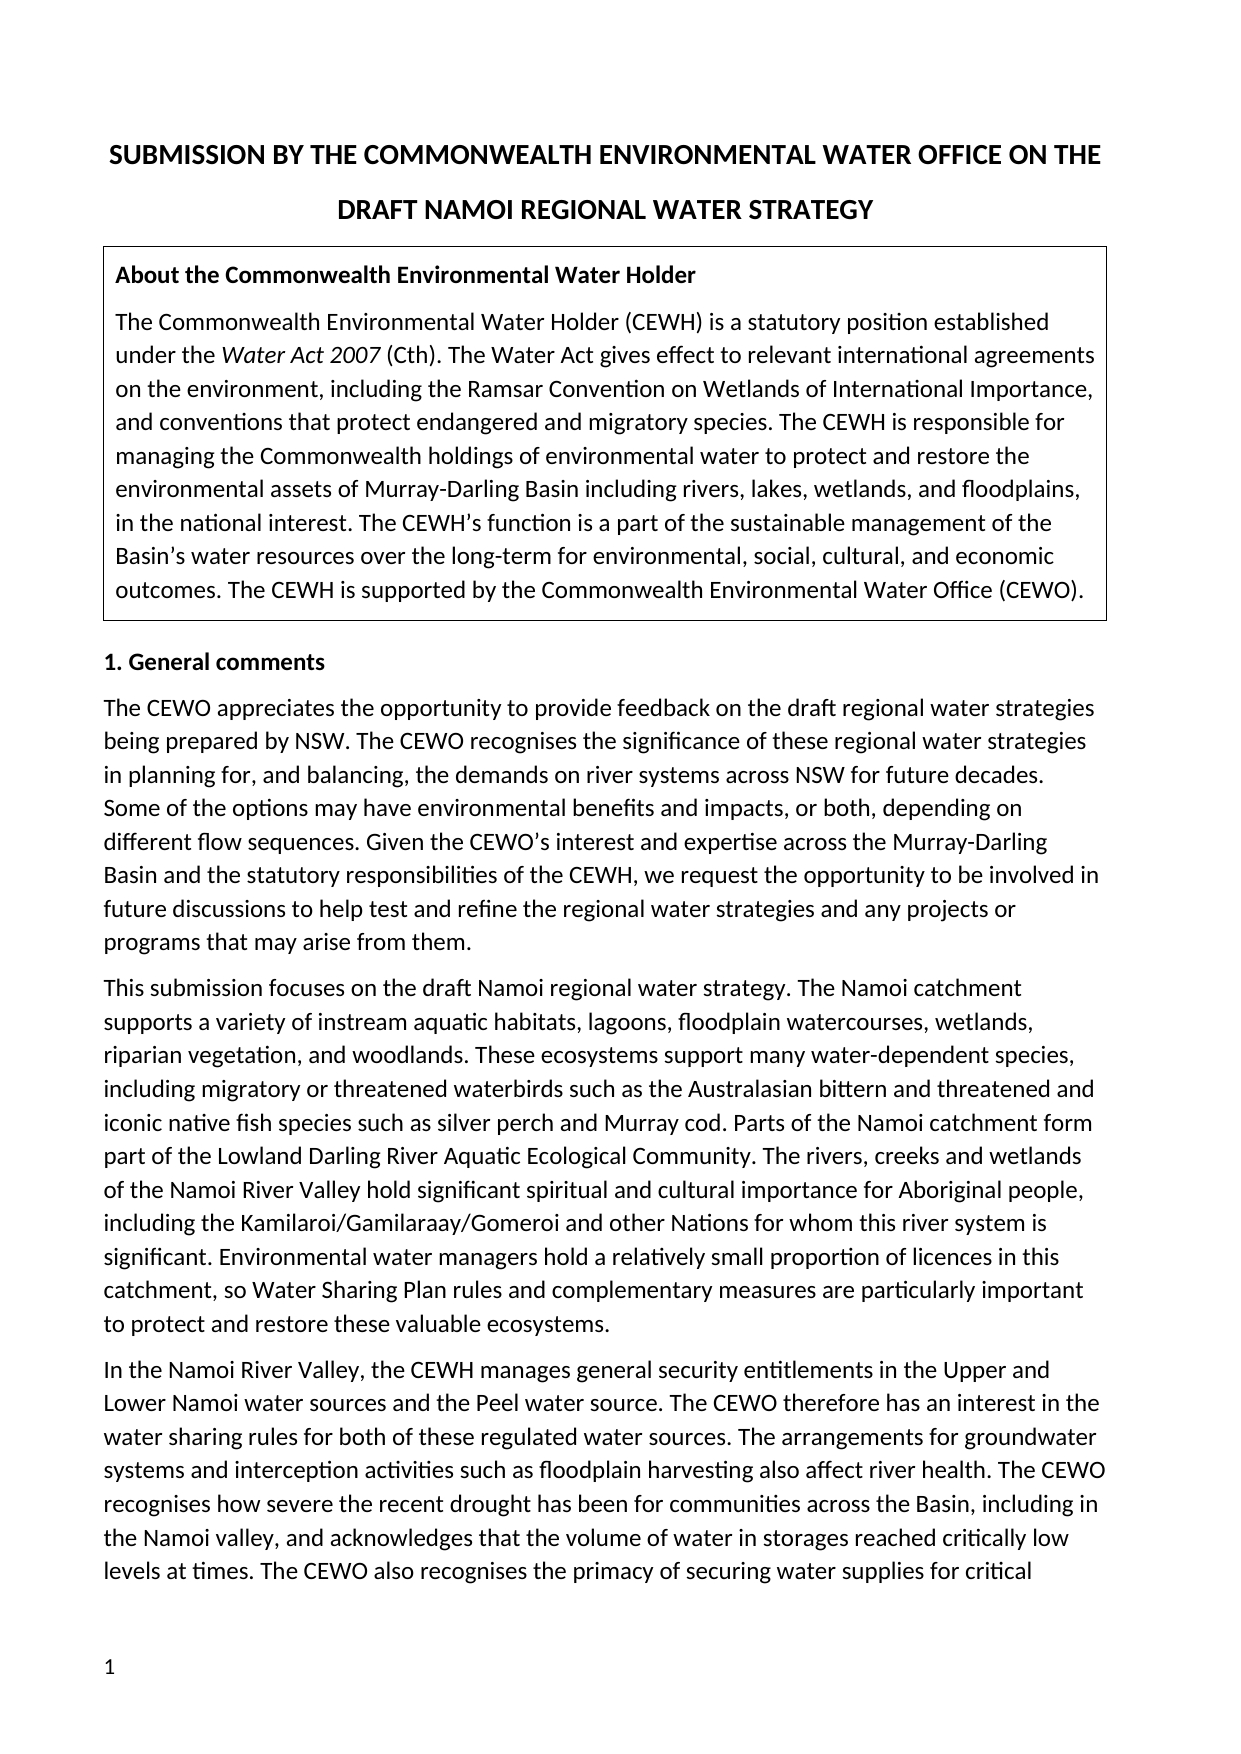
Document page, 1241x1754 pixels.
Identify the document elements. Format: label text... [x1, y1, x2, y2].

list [103, 1354, 1107, 1586]
text 1. General comments [103, 646, 1107, 676]
table_header About the Commonwealth Environmental Water Holder The Commonwealth Environmental Water Holder (CEWH) is a statutory position established under the Water Act 2007 (Cth). The Water Act gives effect to relevant international agreements on the environment, including the Ramsar Convention on Wetlands of International Importance, and conventions that protect endangered and migratory species. The CEWH is responsible for managing the Commonwealth holdings of environmental water to protect and restore the environmental assets of Murray-Darling Basin including rivers, lakes, wetlands, and floodplains, in the national interest. The CEWH’s function is a part of the sustainable management of the Basin’s water resources over the long-term for environmental, social, cultural, and economic outcomes. The CEWH is supported by the Commonwealth Environmental Water Office (CEWO). [104, 247, 1106, 619]
text This submission focuses on the draft Namoi regional water strategy. The Namoi catchment supports a variety of instream aquatic habitats, lagoons, floodplain watercourses, wetlands, riparian vegetation, and woodlands. These ecosystems support many water-dependent species, including migratory or threatened waterbirds such as the Australasian bittern and threatened and iconic native fish species such as silver perch and Murray cod. Parts of the Namoi catchment form part of the Lowland Darling River Aquatic Ecological Community. The rivers, creeks and wetlands of the Namoi River Valley hold significant spiritual and cultural importance for Aboriginal people, including the Kamilaroi/Gamilaraay/Gomeroi and other Nations for whom this river system is significant. Environmental water managers hold a relatively small proportion of licences in this catchment, so Water Sharing Plan rules and complementary measures are particularly important to protect and restore these valuable ecosystems. [103, 972, 1107, 1338]
text DRAFT NAMOI REGIONAL WATER STRATEGY [103, 191, 1107, 227]
list The CEWO appreciates the opportunity to provide feedback on the draft regional water strategies being prepared by NSW. The CEWO recognises the significance of these regional water strategies in planning for, and balancing, the demands on river systems across NSW for future decades. Some of the options may have environmental benefits and impacts, or both, depending on different flow sequences. Given the CEWO’s interest and expertise across the Murray-Darling Basin and the statutory responsibilities of the CEWH, we request the opportunity to be involved in future discussions to help test and refine the regional water strategies and any projects or programs that may arise from them. [103, 692, 1107, 957]
text SUBMISSION BY THE COMMONWEALTH ENVIRONMENTAL WATER OFFICE ON THE [103, 136, 1107, 171]
